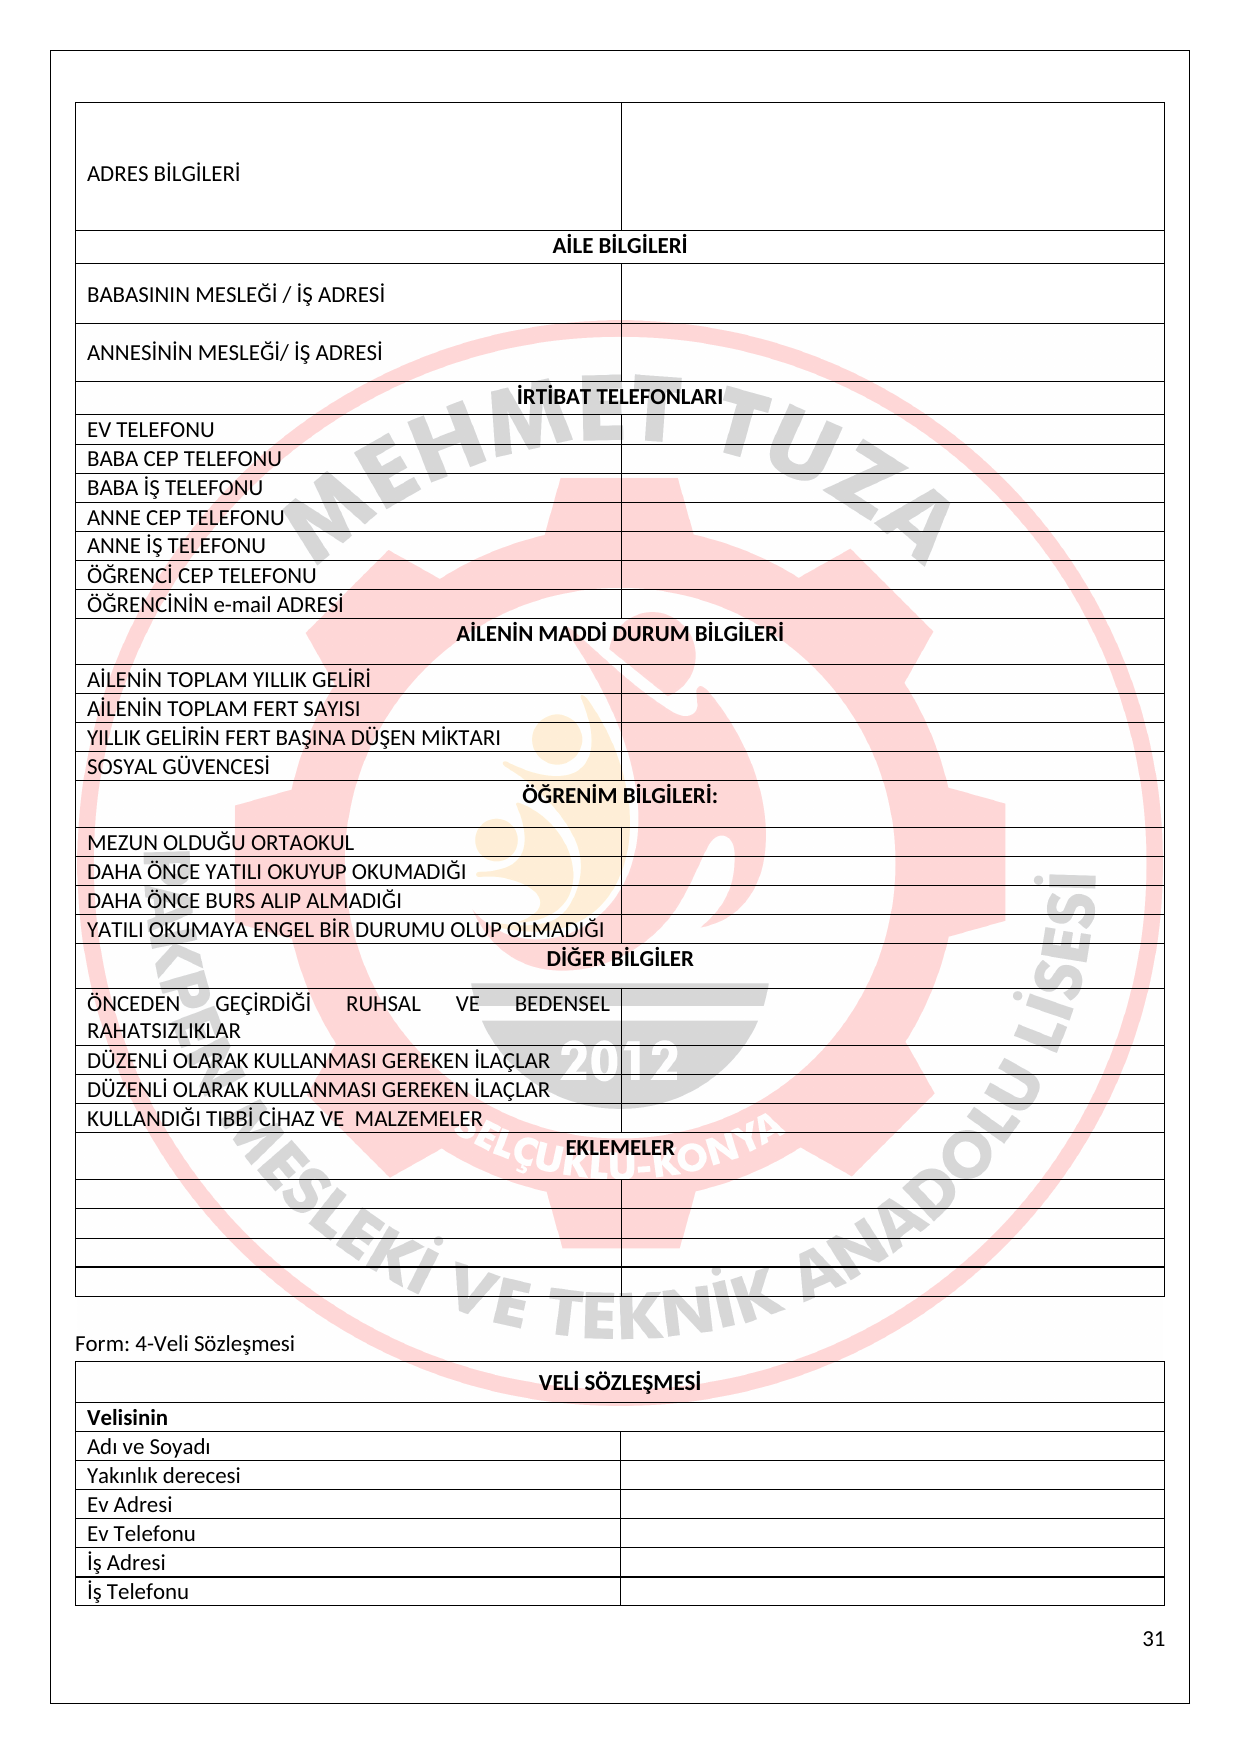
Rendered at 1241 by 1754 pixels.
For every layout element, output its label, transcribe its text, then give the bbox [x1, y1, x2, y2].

table_cell DÜZENLİ OLARAK KULLANMASI GEREKEN İLAÇLAR [76, 1046, 621, 1074]
table_cell AİLENİN TOPLAM YILLIK GELİRİ [76, 665, 621, 693]
table_cell [621, 1461, 1164, 1489]
table_cell [622, 1239, 1164, 1266]
table_cell [621, 1432, 1164, 1460]
table_cell KULLANDIĞI TIBBİ CİHAZ VE MALZEMELER [76, 1104, 621, 1132]
table_cell Adı ve Soyadı [76, 1432, 620, 1460]
table_cell [622, 828, 1164, 856]
table_cell [621, 1490, 1164, 1518]
table_cell [76, 1268, 621, 1296]
table_header VELİ SÖZLEŞMESİ [76, 1362, 1164, 1402]
table_cell [622, 103, 1164, 230]
table_cell YILLIK GELİRİN FERT BAŞINA DÜŞEN MİKTARI [76, 723, 621, 751]
table_cell ÖNCEDEN GEÇİRDİĞİ RUHSAL VE BEDENSEL RAHATSIZLIKLAR [76, 989, 621, 1045]
table_cell ANNE İŞ TELEFONU [76, 532, 621, 560]
table_cell BABA İŞ TELEFONU [76, 474, 621, 502]
table_cell ANNE CEP TELEFONU [76, 503, 621, 531]
table_cell DÜZENLİ OLARAK KULLANMASI GEREKEN İLAÇLAR [76, 1075, 621, 1103]
table_cell ÖĞRENCİ CEP TELEFONU [76, 561, 621, 589]
table_cell [622, 665, 1164, 693]
table_cell Velisinin [76, 1403, 1164, 1431]
table_cell [621, 1548, 1164, 1576]
table_cell Yakınlık derecesi [76, 1461, 620, 1489]
table_cell [621, 1578, 1164, 1605]
table_cell SOSYAL GÜVENCESİ [76, 752, 621, 780]
table_cell DAHA ÖNCE YATILI OKUYUP OKUMADIĞI [76, 857, 621, 885]
text Form: 4-Veli Sözleşmesi [75, 1329, 1165, 1357]
table_cell [622, 532, 1164, 560]
table_cell MEZUN OLDUĞU ORTAOKUL [76, 828, 621, 856]
table_cell [622, 1268, 1164, 1296]
table_cell BABASININ MESLEĞİ / İŞ ADRESİ [76, 264, 621, 323]
table_cell Ev Telefonu [76, 1519, 620, 1547]
table_cell İRTİBAT TELEFONLARI [76, 382, 1164, 414]
table_cell YATILI OKUMAYA ENGEL BİR DURUMU OLUP OLMADIĞI [76, 915, 621, 943]
table_cell DAHA ÖNCE BURS ALIP ALMADIĞI [76, 886, 621, 914]
table_cell [622, 915, 1164, 943]
table_cell [622, 415, 1164, 443]
table_cell [622, 324, 1164, 381]
table_cell EKLEMELER [76, 1133, 1164, 1179]
table_cell AİLENİN TOPLAM FERT SAYISI [76, 694, 621, 722]
table_cell ADRES BİLGİLERİ [76, 103, 621, 230]
table_cell DİĞER BİLGİLER [76, 944, 1164, 988]
table_cell [76, 1209, 621, 1237]
table_cell [622, 723, 1164, 751]
table_cell ÖĞRENCİNİN e-mail ADRESİ [76, 590, 621, 618]
table_cell [622, 886, 1164, 914]
table_cell [622, 445, 1164, 472]
table_cell BABA CEP TELEFONU [76, 445, 621, 472]
table_cell ANNESİNİN MESLEĞİ/ İŞ ADRESİ [76, 324, 621, 381]
table_cell [622, 474, 1164, 502]
table_cell [76, 1239, 621, 1266]
table_cell [622, 264, 1164, 323]
table_cell ÖĞRENİM BİLGİLERİ: [76, 781, 1164, 827]
table_cell [622, 857, 1164, 885]
table_cell Ev Adresi [76, 1490, 620, 1518]
table_cell [622, 989, 1164, 1045]
table_cell İş Adresi [76, 1548, 620, 1576]
table_cell [622, 694, 1164, 722]
table_cell [622, 561, 1164, 589]
table_cell [76, 1180, 621, 1208]
table_cell [622, 1075, 1164, 1103]
table_cell [622, 590, 1164, 618]
table_cell AİLE BİLGİLERİ [76, 231, 1164, 263]
table_cell [622, 1180, 1164, 1208]
table_cell İş Telefonu [76, 1578, 620, 1605]
table_cell [622, 1046, 1164, 1074]
table_cell AİLENİN MADDİ DURUM BİLGİLERİ [76, 619, 1164, 664]
table_cell EV TELEFONU [76, 415, 621, 443]
table_cell [622, 503, 1164, 531]
table_cell [622, 752, 1164, 780]
table_cell [622, 1209, 1164, 1237]
table_cell [622, 1104, 1164, 1132]
table_cell [621, 1519, 1164, 1547]
